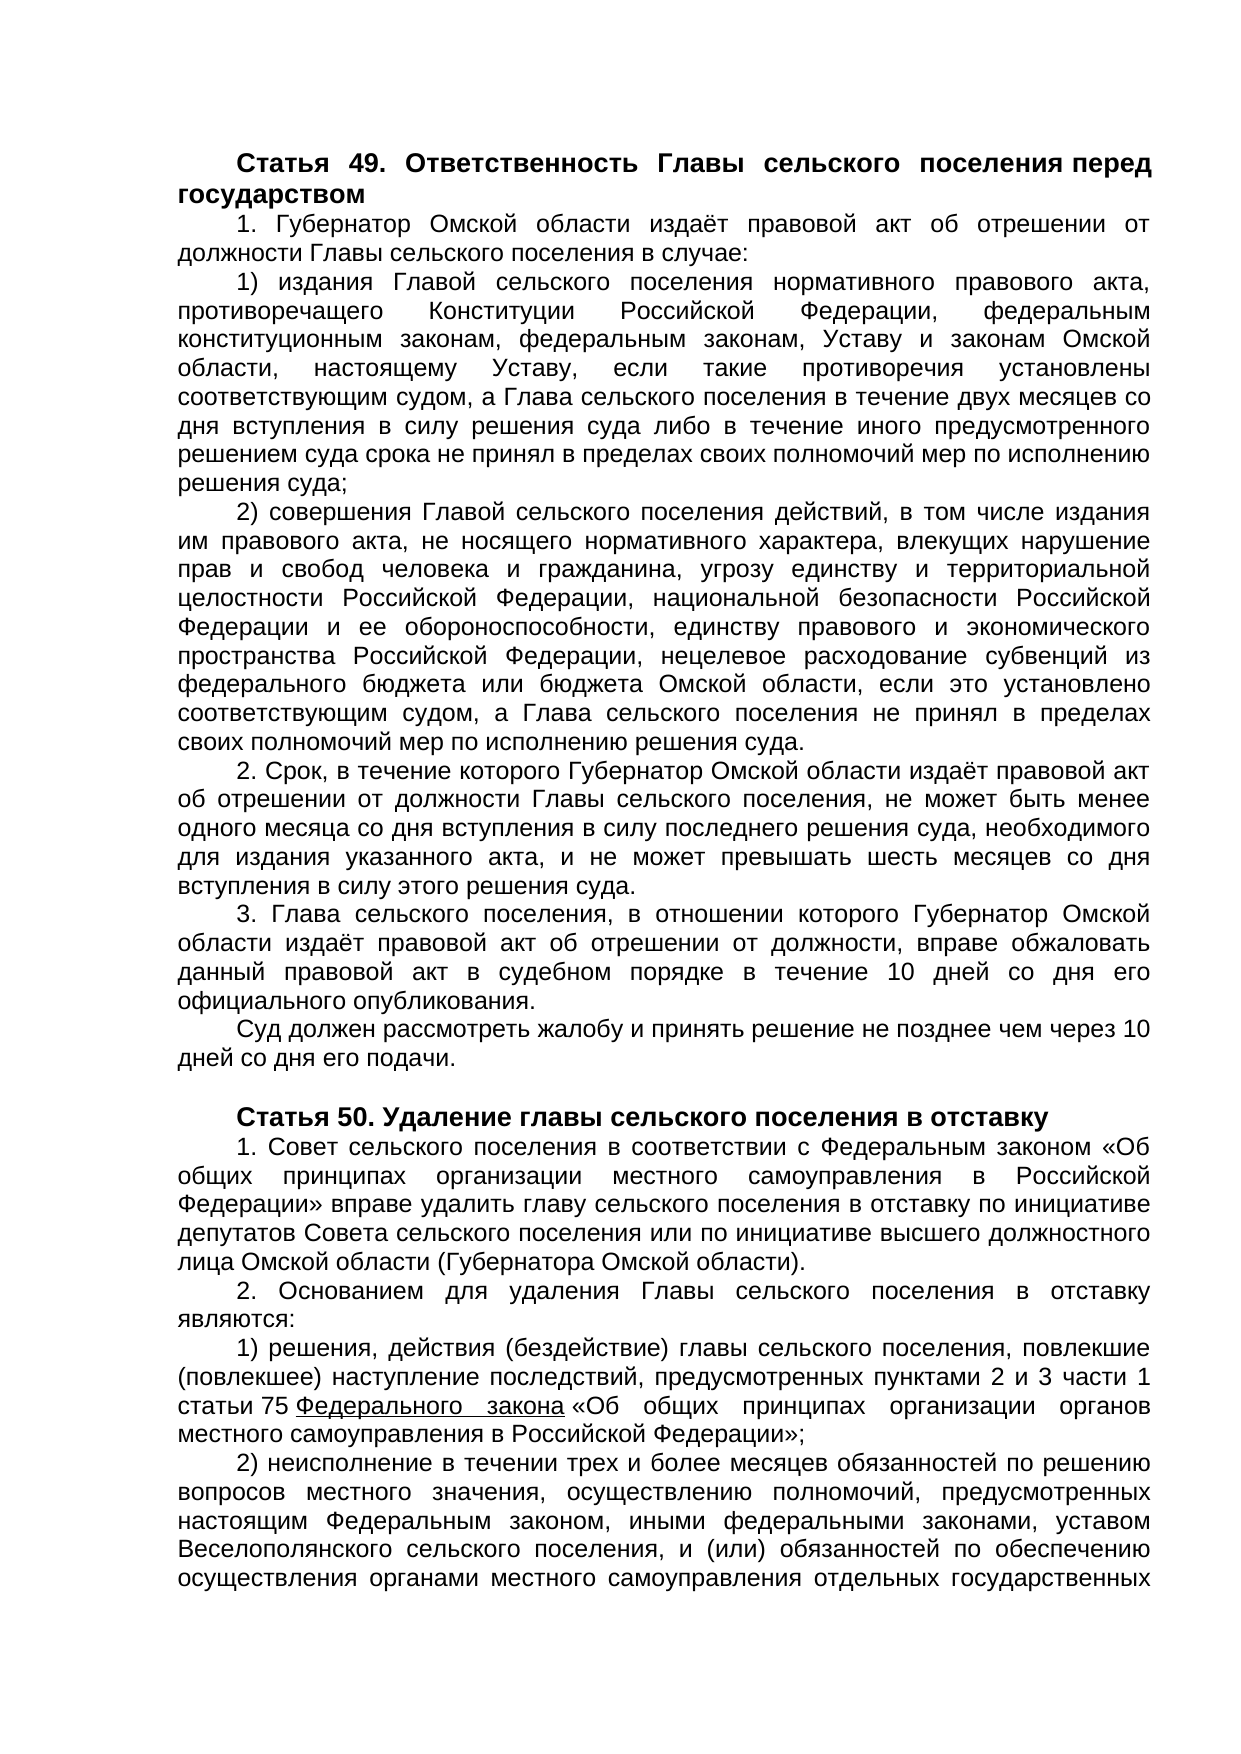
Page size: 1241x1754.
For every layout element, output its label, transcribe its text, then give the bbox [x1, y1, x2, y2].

text Суд должен рассмотреть жалобу и принять решение не позднее чем через 10 дней со дня его подачи. [177, 1014, 1152, 1072]
text 1. Совет сельского поселения в соответствии с Федеральным законом «Об общих принципах организации местного самоуправления в Российской Федерации» вправе удалить главу сельского поселения в отставку по инициативе депутатов Совета сельского поселения или по инициативе высшего должностного лица Омской области (Губернатора Омской области). [177, 1132, 1152, 1276]
text 1) издания Главой сельского поселения нормативного правового акта, противоречащего Конституции Российской Федерации, федеральным конституционным законам, федеральным законам, Уставу и законам Омской области, настоящему Уставу, если такие противоречия установлены соответствующим судом, а Глава сельского поселения в течение двух месяцев со дня вступления в силу решения суда либо в течение иного предусмотренного решением суда срока не принял в пределах своих полномочий мер по исполнению решения суда; [177, 267, 1152, 497]
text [177, 1448, 1152, 1592]
text Статья 50. Удаление главы сельского поселения в отставку [177, 1101, 1152, 1132]
text 1) решения, действия (бездействие) главы сельского поселения, повлекшие (повлекшее) наступление последствий, предусмотренных пунктами 2 и 3 части 1 статьи 75 Федерального закона «Об общих принципах организации органов местного самоуправления в Российской Федерации»; [177, 1333, 1152, 1448]
text 2) совершения Главой сельского поселения действий, в том числе издания им правового акта, не носящего нормативного характера, влекущих нарушение прав и свобод человека и гражданина, угрозу единству и территориальной целостности Российской Федерации, национальной безопасности Российской Федерации и ее обороноспособности, единству правового и экономического пространства Российской Федерации, нецелевое расходование субвенций из федерального бюджета или бюджета Омской области, если это установлено соответствующим судом, а Глава сельского поселения не принял в пределах своих полномочий мер по исполнению решения суда. [177, 497, 1152, 756]
text 2. Основанием для удаления Главы сельского поселения в отставку являются: [177, 1276, 1152, 1333]
text 1. Губернатор Омской области издаёт правовой акт об отрешении от должности Главы сельского поселения в случае: [177, 209, 1152, 267]
text 2. Срок, в течение которого Губернатор Омской области издаёт правовой акт об отрешении от должности Главы сельского поселения, не может быть менее одного месяца со дня вступления в силу последнего решения суда, необходимого для издания указанного акта, и не может превышать шесть месяцев со дня вступления в силу этого решения суда. [177, 756, 1152, 899]
text 3. Глава сельского поселения, в отношении которого Губернатор Омской области издаёт правовой акт об отрешении от должности, вправе обжаловать данный правовой акт в судебном порядке в течение 10 дней со дня его официального опубликования. [177, 899, 1152, 1014]
text Статья 49. Ответственность Главы сельского поселения перед государством [177, 147, 1152, 209]
